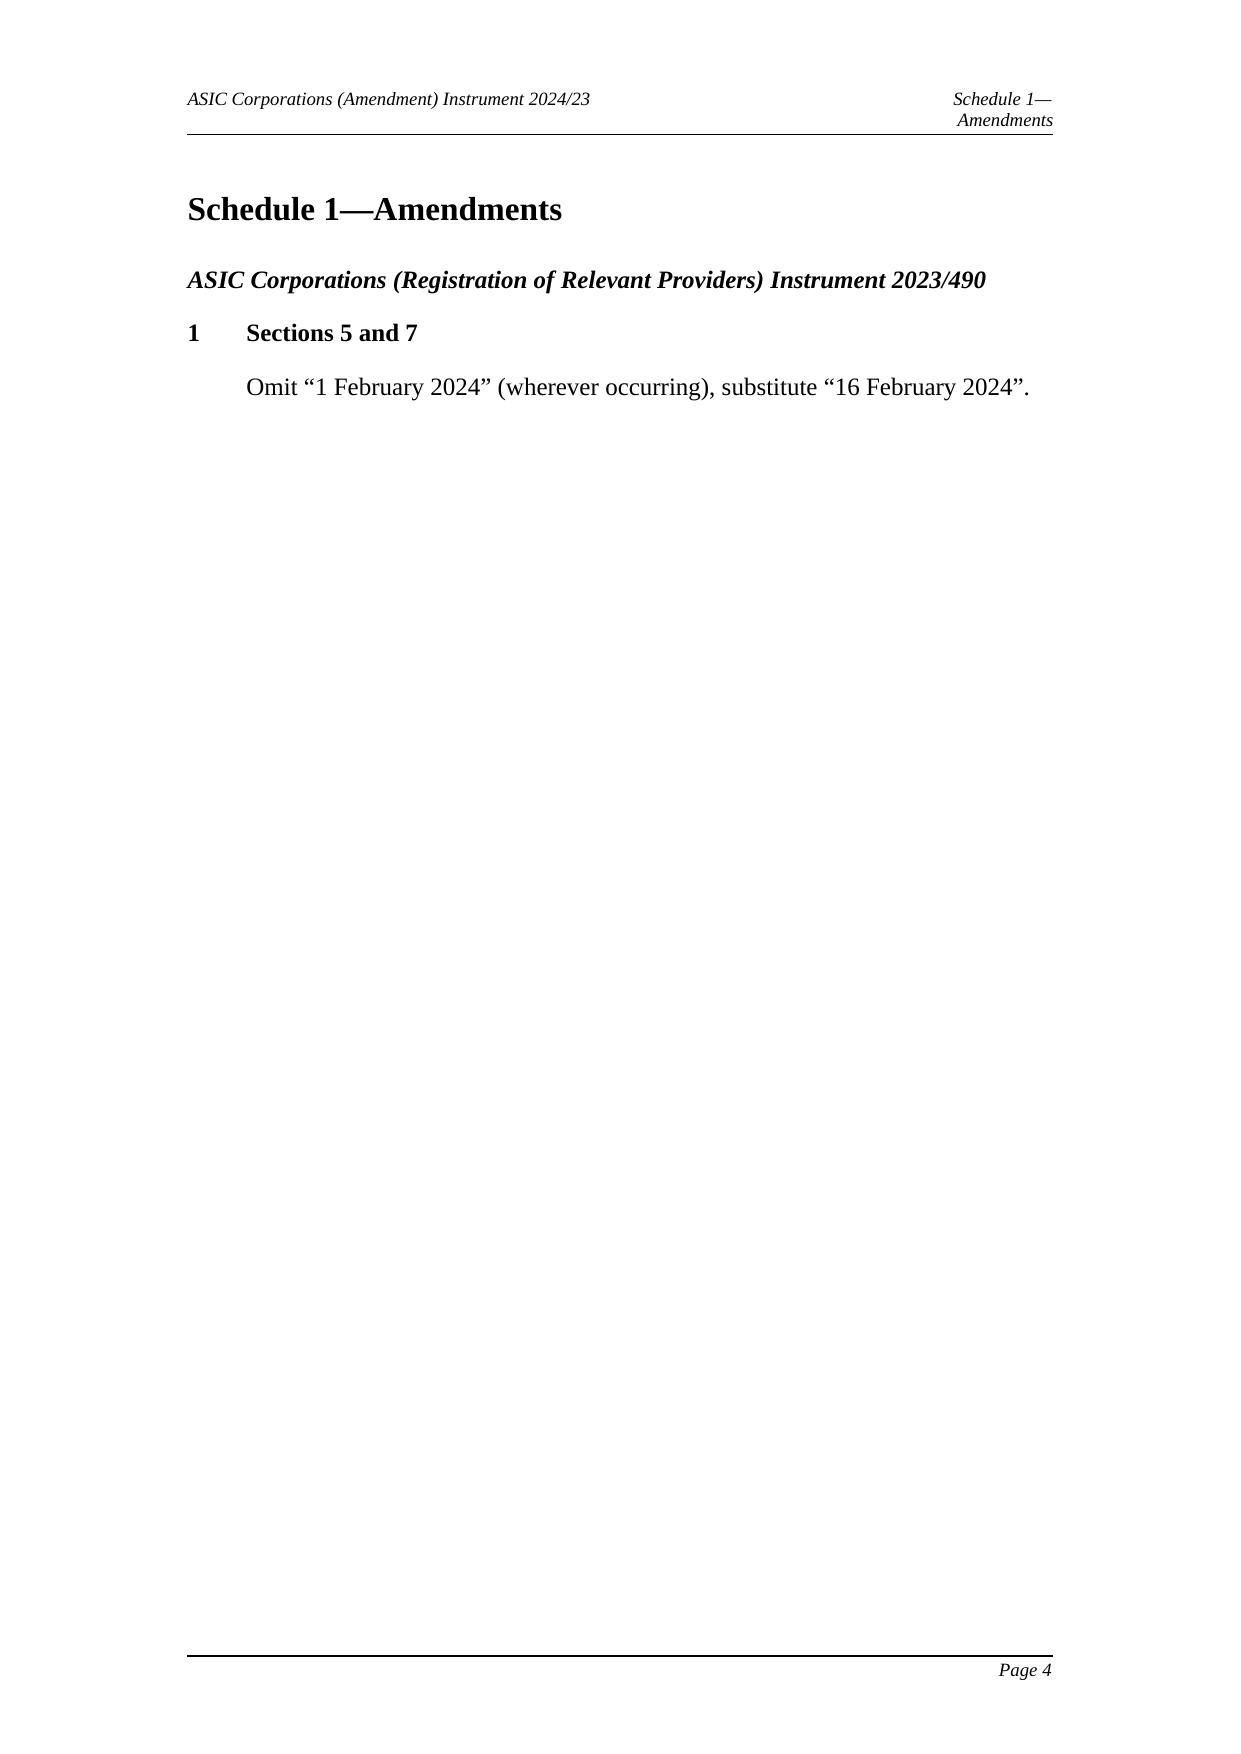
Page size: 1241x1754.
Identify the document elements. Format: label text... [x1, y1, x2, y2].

subtitle Schedule 1—Amendments [187, 189, 1053, 227]
subtitle ASIC Corporations (Registration of Relevant Providers) Instrument 2023/490 [187, 265, 1053, 293]
text 1 Sections 5 and 7 [187, 318, 1053, 347]
text Omit “1 February 2024” (wherever occurring), substitute “16 February 2024”. [246, 372, 1053, 401]
